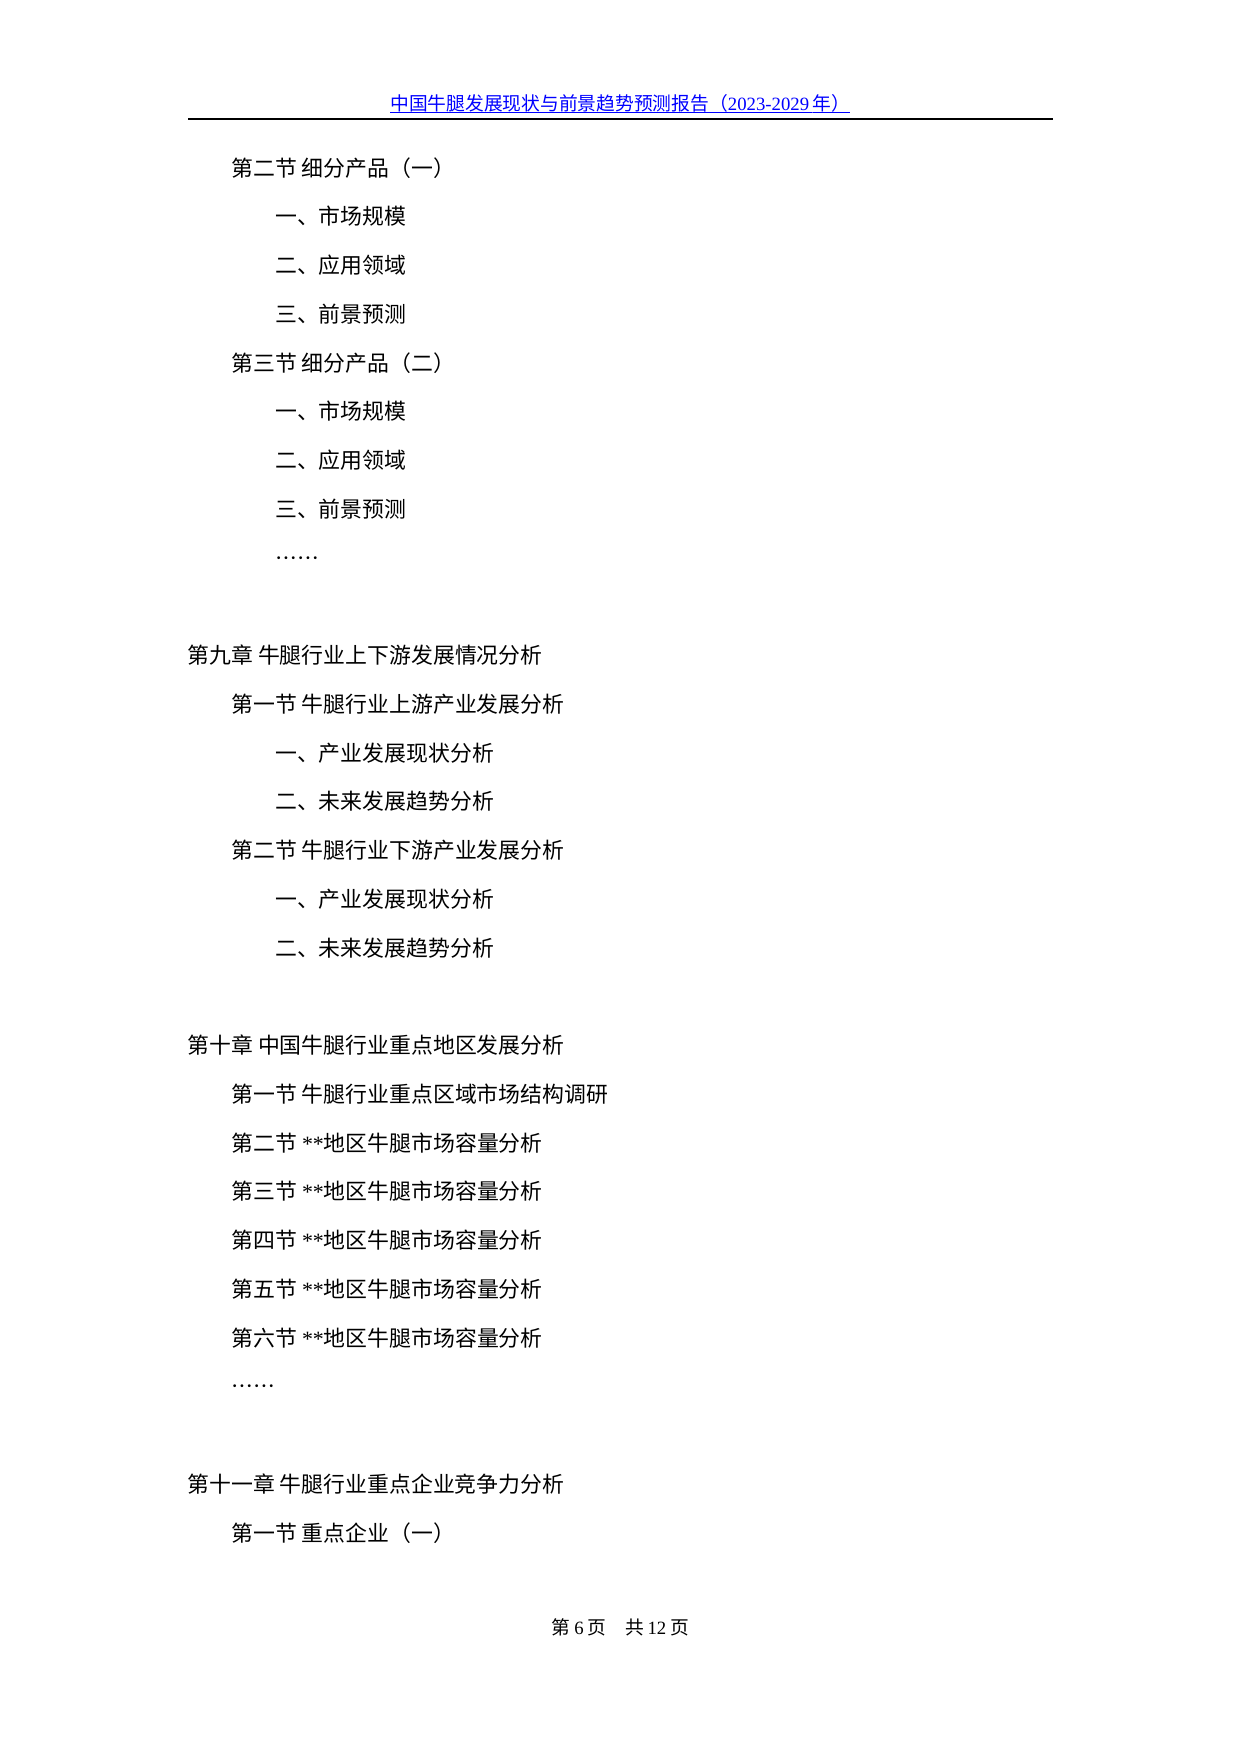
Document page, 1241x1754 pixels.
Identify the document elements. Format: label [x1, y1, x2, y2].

text [187, 150, 1053, 1548]
